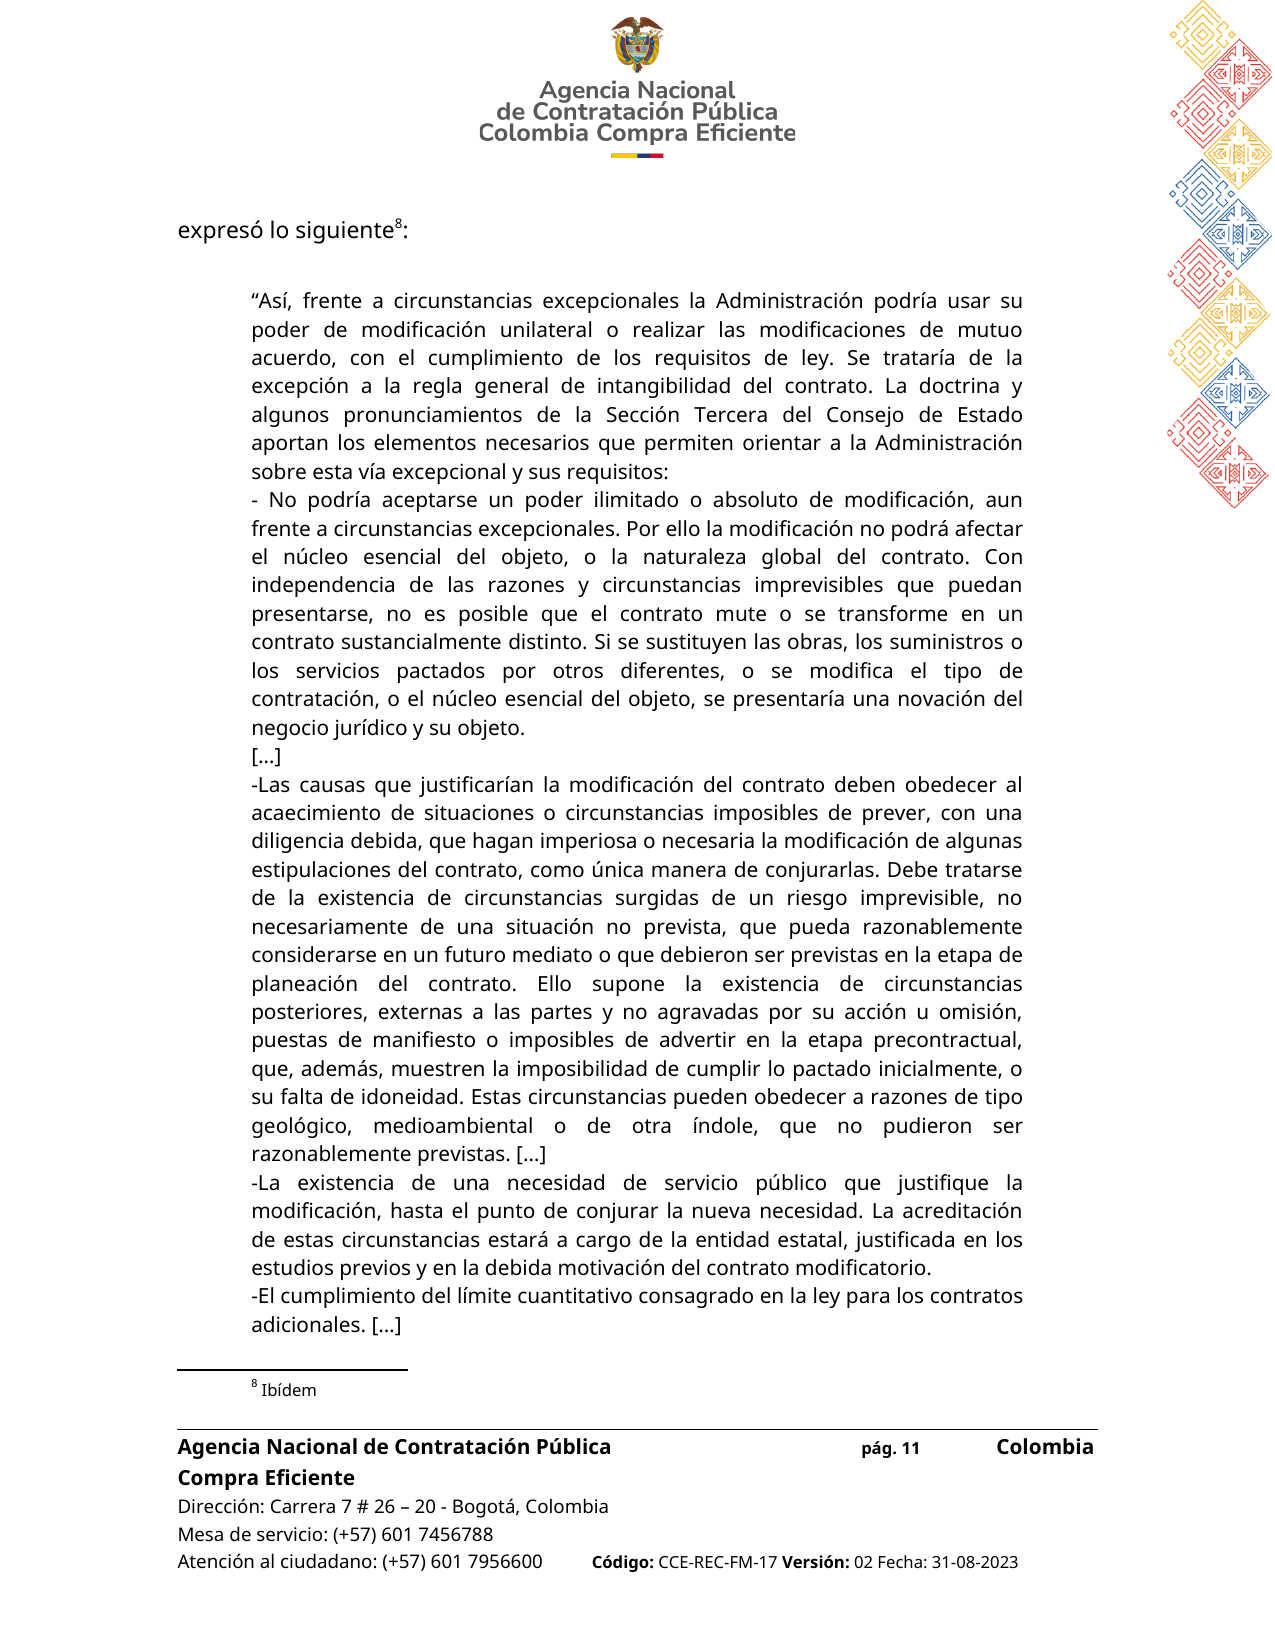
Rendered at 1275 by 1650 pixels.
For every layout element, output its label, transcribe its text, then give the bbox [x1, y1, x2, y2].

text -El cumplimiento del límite cuantitativo consagrado en la ley para los contratos adicionales. […] [251, 1282, 1024, 1338]
text […] [251, 741, 1024, 770]
text -La existencia de una necesidad de servicio público que justifique la modificación, hasta el punto de conjurar la nueva necesidad. La acreditación de estas circunstancias estará a cargo de la entidad estatal, justificada en los estudios previos y en la debida motivación del contrato modificatorio. [251, 1168, 1024, 1282]
text Sobre el alcance de dicha prohibición, la Sala de Consulta y Servicio Civil expresó lo siguiente: [177, 214, 1087, 246]
picture [1165, 0, 1272, 506]
picture [479, 17, 796, 158]
text -Las causas que justificarían la modificación del contrato deben obedecer al acaecimiento de situaciones o circunstancias imposibles de prever, con una diligencia debida, que hagan imperiosa o necesaria la modificación de algunas estipulaciones del contrato, como única manera de conjurarlas. Debe tratarse de la existencia de circunstancias surgidas de un riesgo imprevisible, no necesariamente de una situación no prevista, que pueda razonablemente considerarse en un futuro mediato o que debieron ser previstas en la etapa de planeación del contrato. Ello supone la existencia de circunstancias posteriores, externas a las partes y no agravadas por su acción u omisión, puestas de manifiesto o imposibles de advertir en la etapa precontractual, que, además, muestren la imposibilidad de cumplir lo pactado inicialmente, o su falta de idoneidad. Estas circunstancias pueden obedecer a razones de tipo geológico, medioambiental o de otra índole, que no pudieron ser razonablemente previstas. […] [251, 770, 1024, 1168]
text “Así, frente a circunstancias excepcionales la Administración podría usar su poder de modificación unilateral o realizar las modificaciones de mutuo acuerdo, con el cumplimiento de los requisitos de ley. Se trataría de la excepción a la regla general de intangibilidad del contrato. La doctrina y algunos pronunciamientos de la Sección Tercera del Consejo de Estado aportan los elementos necesarios que permiten orientar a la Administración sobre esta vía excepcional y sus requisitos: [251, 286, 1024, 485]
text - No podría aceptarse un poder ilimitado o absoluto de modificación, aun frente a circunstancias excepcionales. Por ello la modificación no podrá afectar el núcleo esencial del objeto, o la naturaleza global del contrato. Con independencia de las razones y circunstancias imprevisibles que puedan presentarse, no es posible que el contrato mute o se transforme en un contrato sustancialmente distinto. Si se sustituyen las obras, los suministros o los servicios pactados por otros diferentes, o se modifica el tipo de contratación, o el núcleo esencial del objeto, se presentaría una novación del negocio jurídico y su objeto. [251, 485, 1024, 741]
